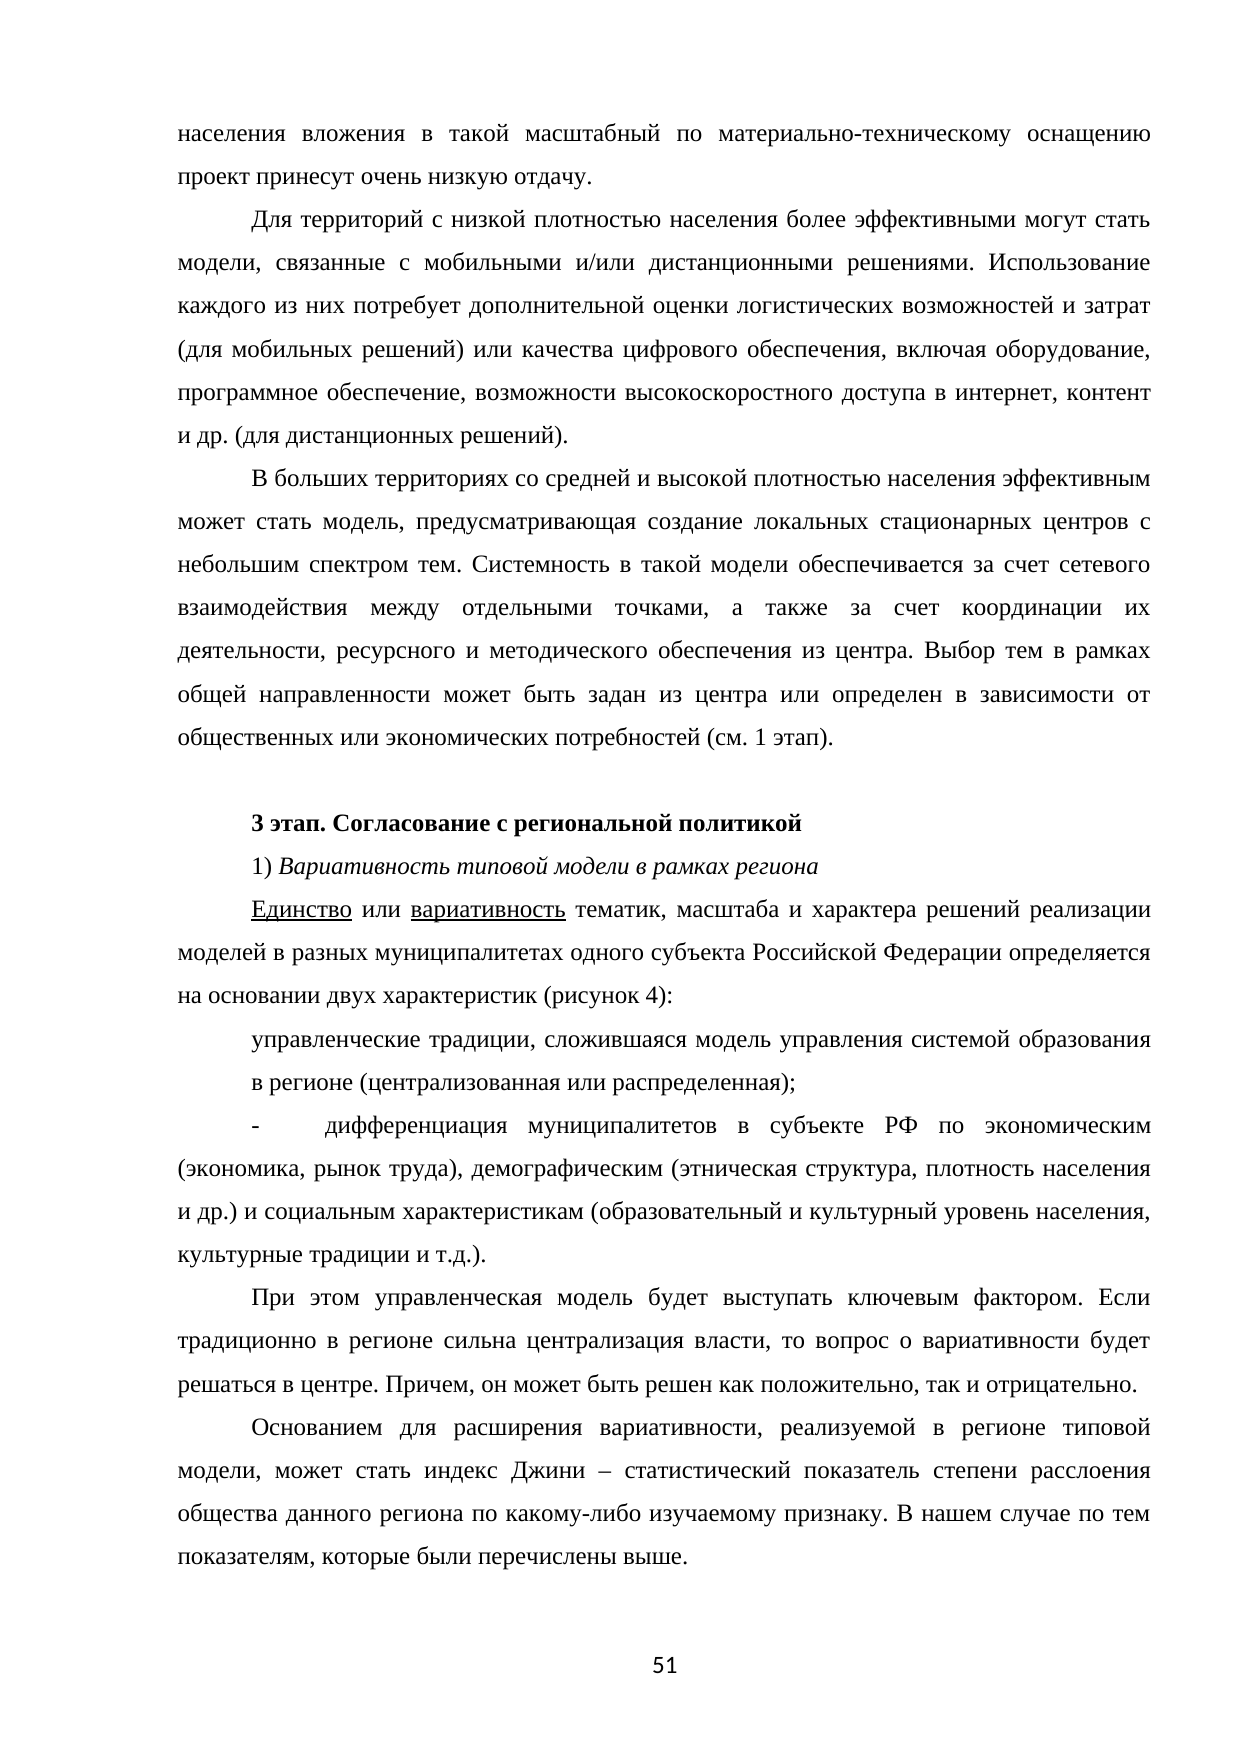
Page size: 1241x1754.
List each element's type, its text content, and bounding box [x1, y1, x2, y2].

text 3 этап. Согласование с региональной политикой [177, 808, 1152, 837]
text В больших территориях со средней и высокой плотностью населения эффективным может стать модель, предусматривающая создание локальных стационарных центров с небольшим спектром тем. Системность в такой модели обеспечивается за счет сетевого взаимодействия между отдельными точками, а также за счет координации их деятельности, ресурсного и методического обеспечения из центра. Выбор тем в рамках общей направленности может быть задан из центра или определен в зависимости от общественных или экономических потребностей (см. 1 этап). [177, 463, 1152, 751]
list управленческие традиции, сложившаяся модель управления системой образования в регионе (централизованная или распределенная); [251, 1024, 1152, 1096]
text Основанием для расширения вариативности, реализуемой в регионе типовой модели, может стать индекс Джини – статистический показатель степени расслоения общества данного региона по какому-либо изучаемому признаку. В нашем случае по тем показателям, которые были перечислены выше. [177, 1412, 1152, 1570]
text Для территорий с низкой плотностью населения более эффективными могут стать модели, связанные с мобильными и/или дистанционными решениями. Использование каждого из них потребует дополнительной оценки логистических возможностей и затрат (для мобильных решений) или качества цифрового обеспечения, включая оборудование, программное обеспечение, возможности высокоскоростного доступа в интернет, контент и др. (для дистанционных решений). [177, 204, 1152, 449]
list дифференциация муниципалитетов в субъекте РФ по экономическим (экономика, рынок труда), демографическим (этническая структура, плотность населения и др.) и социальным характеристикам (образовательный и культурный уровень населения, культурные традиции и т.д.). [177, 1110, 1152, 1268]
text При этом управленческая модель будет выступать ключевым фактором. Если традиционно в регионе сильна централизация власти, то вопрос о вариативности будет решаться в центре. Причем, он может быть решен как положительно, так и отрицательно. [177, 1282, 1152, 1397]
text 1) Вариативность типовой модели в рамках региона [177, 851, 1152, 880]
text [177, 118, 1152, 190]
text Единство или вариативность тематик, масштаба и характера решений реализации моделей в разных муниципалитетах одного субъекта Российской Федерации определяется на основании двух характеристик (рисунок 4): [177, 894, 1152, 1009]
